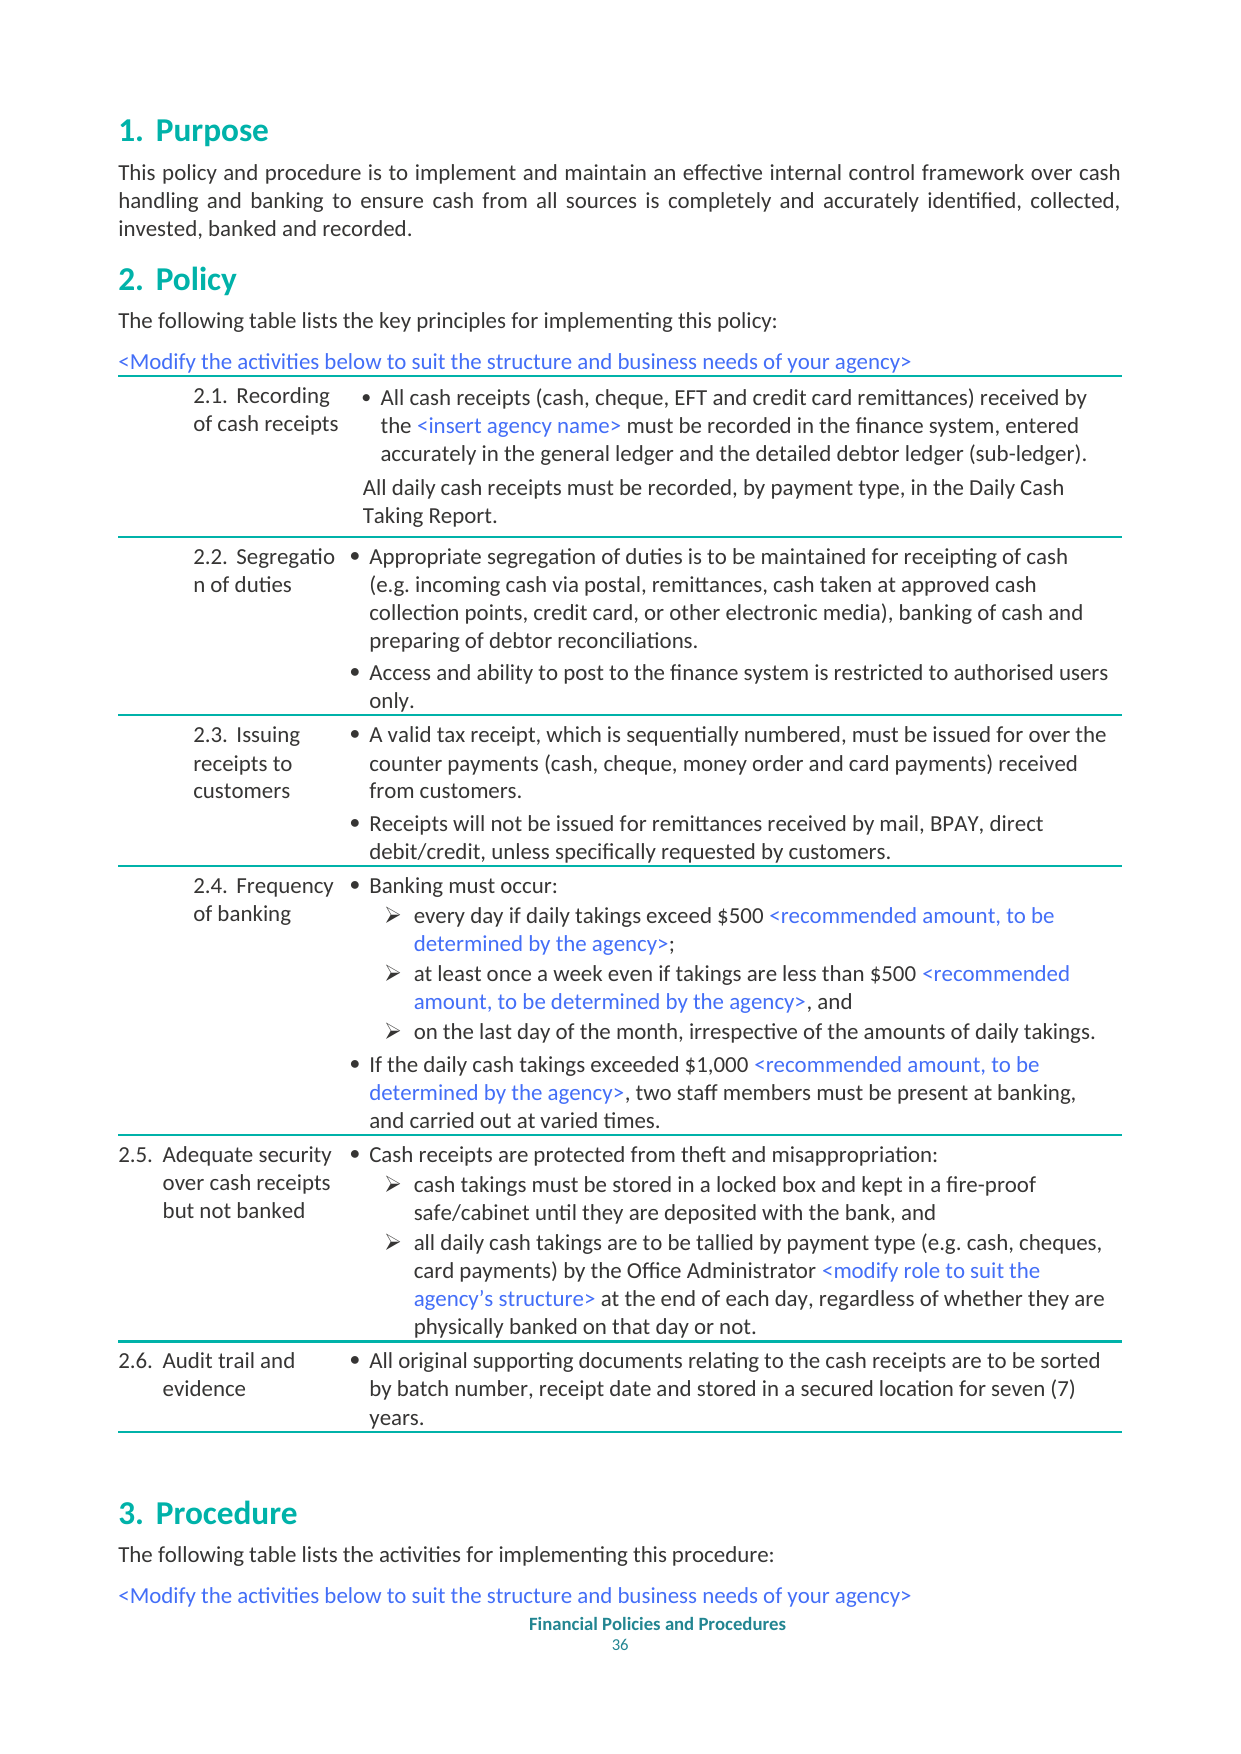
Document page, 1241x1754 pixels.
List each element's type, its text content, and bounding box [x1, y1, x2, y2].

subtitle Purpose [118, 118, 1122, 147]
table_header Recording of cash receipts [118, 377, 351, 536]
table_cell All original supporting documents relating to the cash receipts are to be sorted by batch number, receipt date and stored in a secured location for seven (7) years. [351, 1343, 1122, 1431]
text The following table lists the activities for implementing this procedure: [118, 1540, 1122, 1568]
table_cell Appropriate segregation of duties is to be maintained for receipting of cash (e.g. incoming cash via postal, remittances, cash taken at approved cash collection points, credit card, or other electronic media), banking of cash and preparing of debtor reconciliations. Access and ability to post to the finance system is restricted to authorised users only. [351, 538, 1122, 714]
text <Modify the activities below to suit the structure and business needs of your agency> [118, 347, 1122, 375]
table_cell Audit trail and evidence [118, 1343, 351, 1431]
text <Modify the activities below to suit the structure and business needs of your agency> [118, 1581, 1122, 1609]
table_cell Cash receipts are protected from theft and misappropriation: cash takings must be stored in a locked box and kept in a fire-proof safe/cabinet until they are deposited with the bank, and all daily cash takings are to be tallied by payment type (e.g. cash, cheques, card payments) by the Office Administrator <modify role to suit the agency’s structure> at the end of each day, regardless of whether they are physically banked on that day or not. [351, 1136, 1122, 1340]
table_cell Adequate security over cash receipts but not banked [118, 1136, 351, 1340]
table_cell Segregation of duties [118, 538, 351, 714]
table_header All cash receipts (cash, cheque, EFT and credit card remittances) received by the <insert agency name> must be recorded in the finance system, entered accurately in the general ledger and the detailed debtor ledger (sub-ledger). All daily cash receipts must be recorded, by payment type, in the Daily Cash Taking Report. [351, 377, 1122, 536]
table_cell Issuing receipts to customers [118, 716, 351, 865]
table_cell A valid tax receipt, which is sequentially numbered, must be issued for over the counter payments (cash, cheque, money order and card payments) received from customers. Receipts will not be issued for remittances received by mail, BPAY, direct debit/credit, unless specifically requested by customers. [351, 716, 1122, 865]
subtitle Procedure [118, 1501, 1122, 1530]
table_cell Banking must occur: every day if daily takings exceed $500 <recommended amount, to be determined by the agency>; at least once a week even if takings are less than $500 <recommended amount, to be determined by the agency>, and on the last day of the month, irrespective of the amounts of daily takings. If the daily cash takings exceeded $1,000 <recommended amount, to be determined by the agency>, two staff members must be present at banking, and carried out at varied times. [351, 867, 1122, 1134]
subtitle Policy [118, 267, 1122, 296]
text This policy and procedure is to implement and maintain an effective internal control framework over cash handling and banking to ensure cash from all sources is completely and accurately identified, collected, invested, banked and recorded. [118, 158, 1122, 242]
table_cell Frequency of banking [118, 867, 351, 1134]
text The following table lists the key principles for implementing this policy: [118, 306, 1122, 334]
